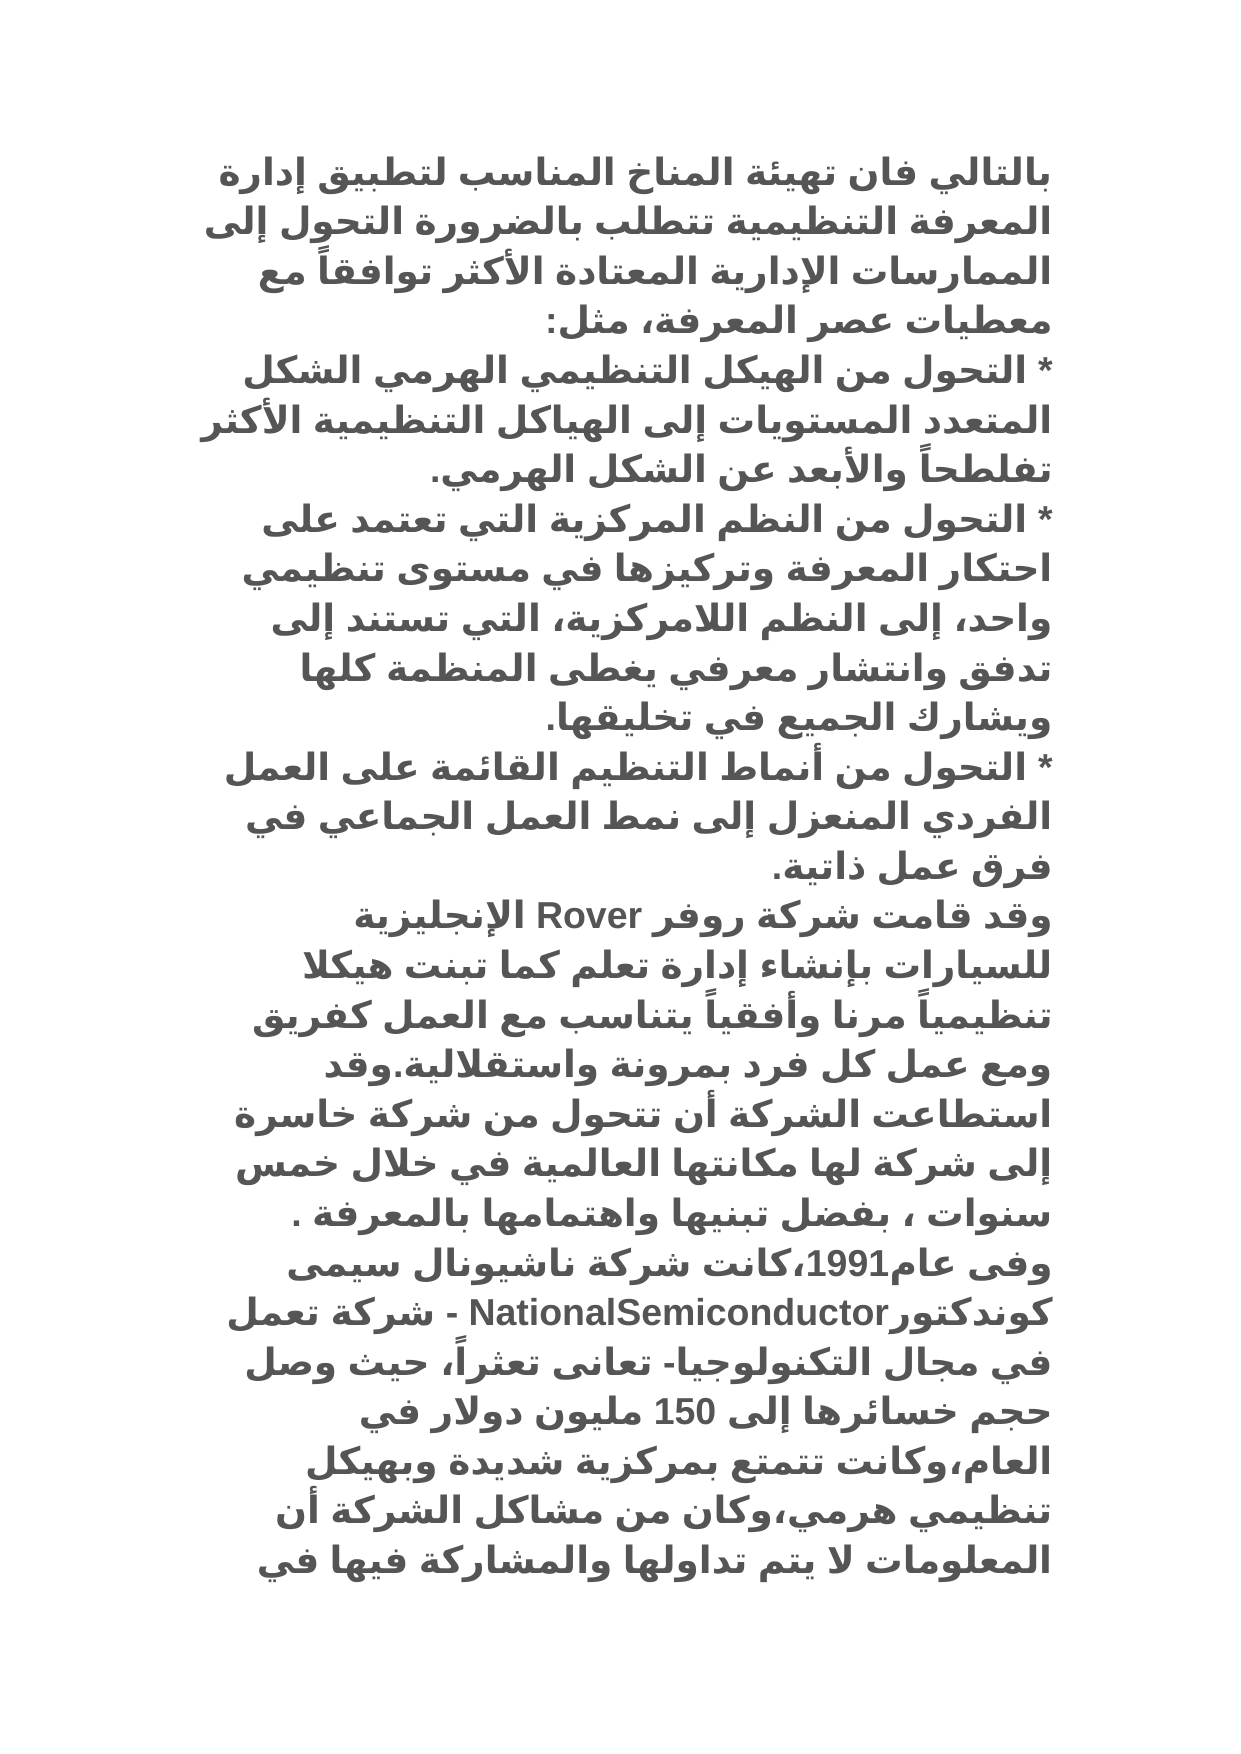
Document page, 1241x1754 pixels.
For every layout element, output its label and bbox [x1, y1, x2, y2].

text [187, 150, 1053, 1581]
